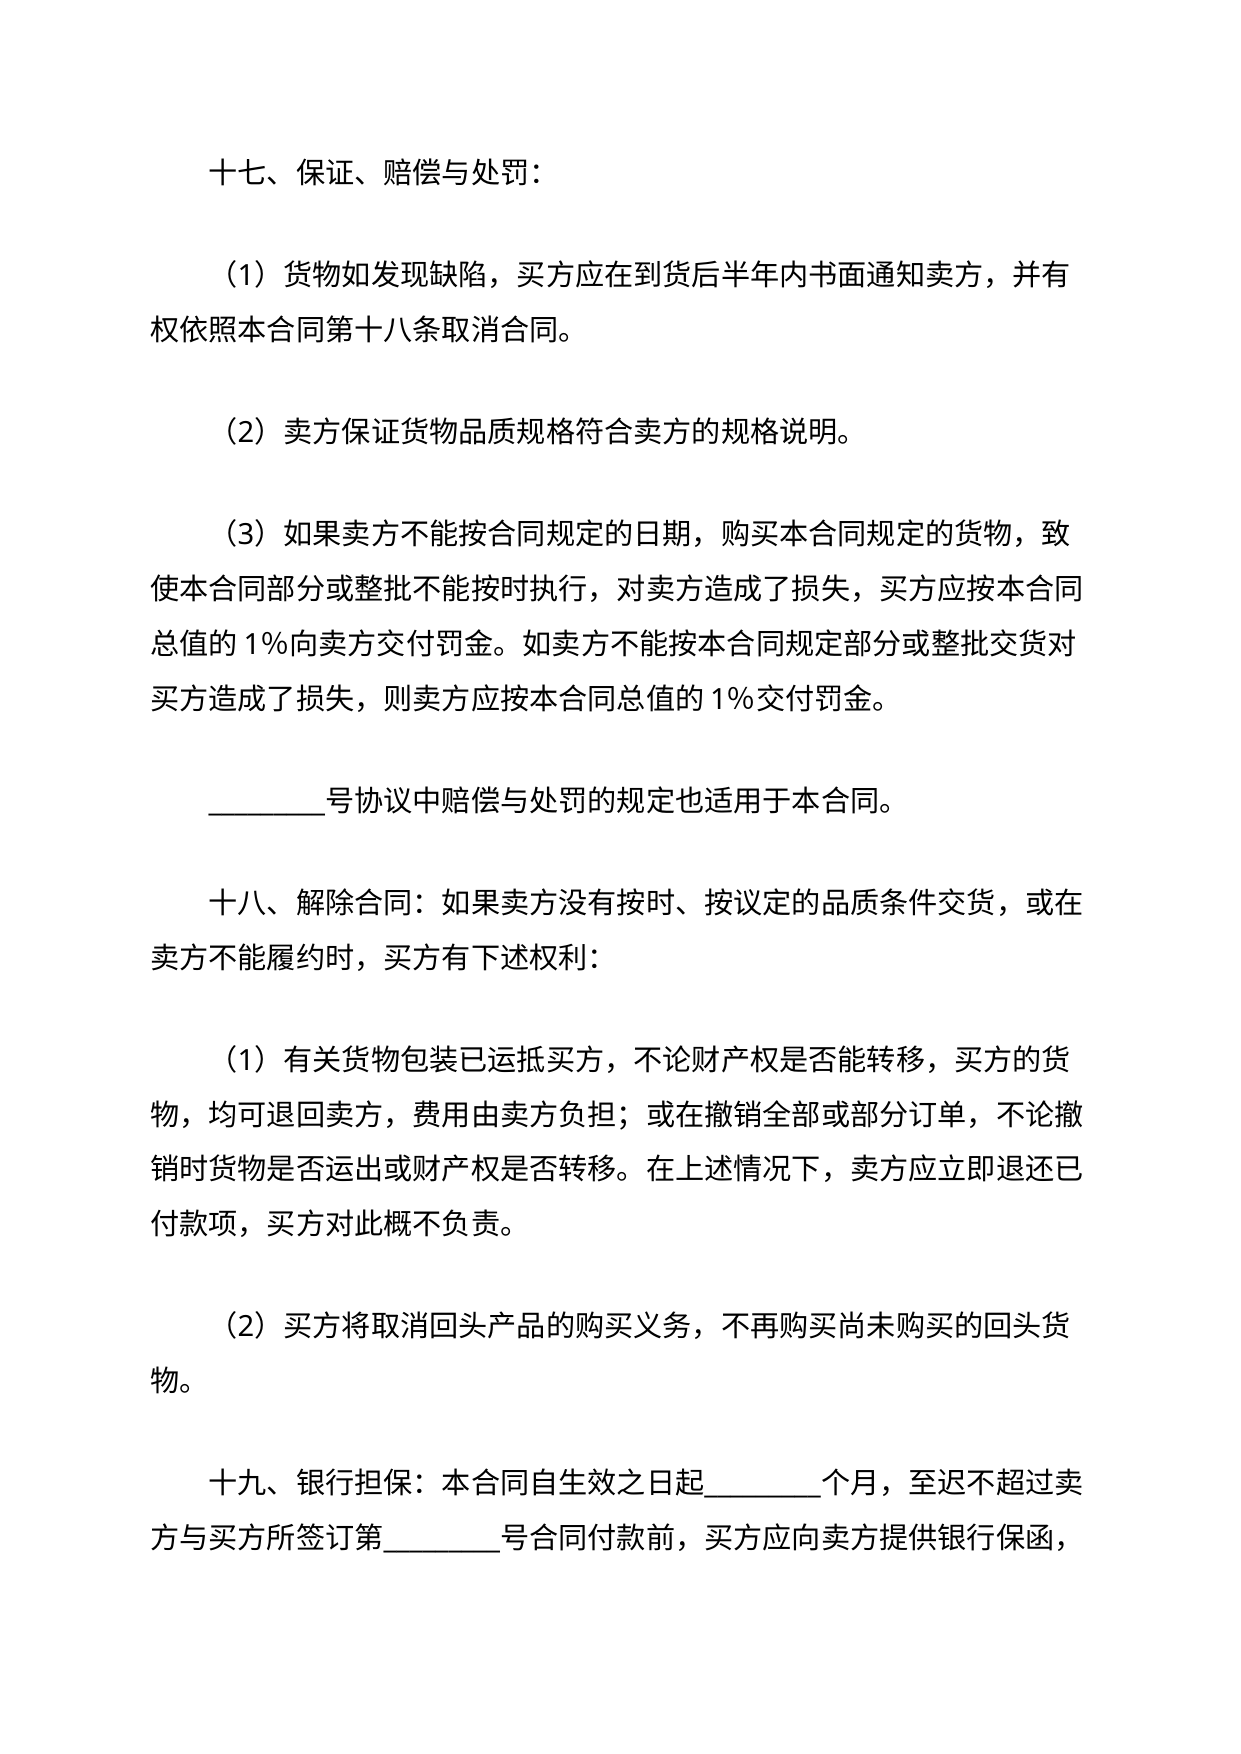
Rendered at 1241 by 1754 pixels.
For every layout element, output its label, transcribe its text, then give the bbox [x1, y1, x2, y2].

text （2）买方将取消回头产品的购买义务，不再购买尚未购买的回头货物。 [150, 1303, 1090, 1400]
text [150, 1459, 1090, 1557]
text （1）有关货物包装已运抵买方，不论财产权是否能转移，买方的货物，均可退回卖方，费用由卖方负担；或在撤销全部或部分订单，不论撤销时货物是否运出或财产权是否转移。在上述情况下，卖方应立即退还已付款项，买方对此概不负责。 [150, 1036, 1090, 1243]
text 十七、保证、赔偿与处罚： [150, 150, 1090, 192]
text （2）卖方保证货物品质规格符合卖方的规格说明。 [150, 408, 1090, 451]
text _________号协议中赔偿与处罚的规定也适用于本合同。 [150, 777, 1090, 820]
text 十八、解除合同：如果卖方没有按时、按议定的品质条件交货，或在卖方不能履约时，买方有下述权利： [150, 879, 1090, 977]
text （3）如果卖方不能按合同规定的日期，购买本合同规定的货物，致使本合同部分或整批不能按时执行，对卖方造成了损失，买方应按本合同总值的1％向卖方交付罚金。如卖方不能按本合同规定部分或整批交货对买方造成了损失，则卖方应按本合同总值的1％交付罚金。 [150, 511, 1090, 718]
text （1）货物如发现缺陷，买方应在到货后半年内书面通知卖方，并有权依照本合同第十八条取消合同。 [150, 252, 1090, 349]
